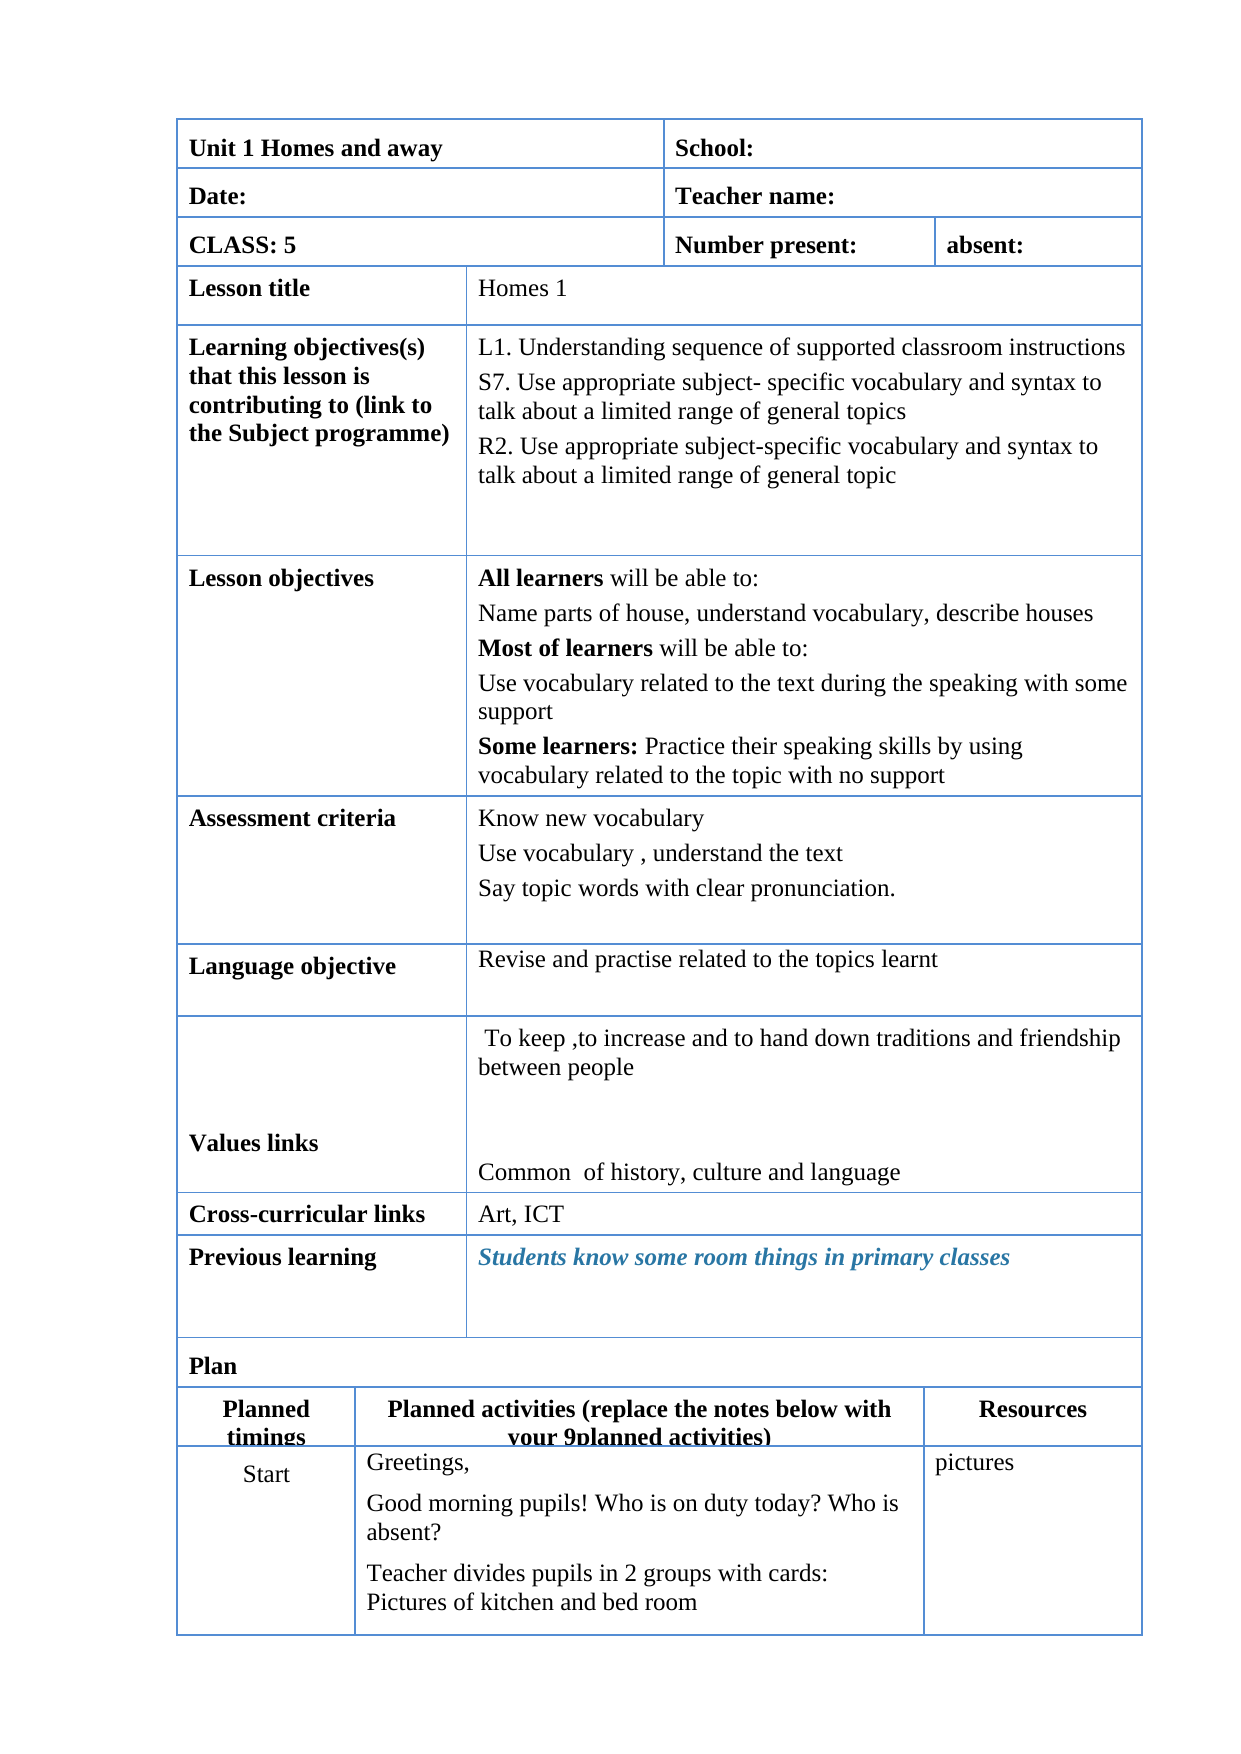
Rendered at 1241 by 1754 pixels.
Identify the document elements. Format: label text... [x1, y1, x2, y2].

table_cell Lesson title [178, 267, 466, 324]
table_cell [356, 1447, 923, 1634]
table_cell Know new vocabulary Use vocabulary , understand the text Say topic words with clear pronunciation. [467, 797, 1141, 943]
table_cell Lesson objectives [178, 556, 466, 795]
table_cell All learners will be able to: Name parts of house, understand vocabulary, describe houses Most of learners will be able to: Use vocabulary related to the text during the speaking with some support Some learners: Practice their speaking skills by using vocabulary related to the topic with no support [467, 556, 1141, 795]
table_cell pictures [925, 1447, 1141, 1634]
table_cell Students know some room things in primary classes [467, 1236, 1141, 1337]
table_cell Resources [925, 1388, 1141, 1445]
table_cell Plan [178, 1338, 1141, 1386]
table_cell Values links [178, 1017, 466, 1192]
table_cell CLASS: 5 [178, 218, 663, 265]
table_cell Date: [178, 169, 663, 216]
table_cell Language objective [178, 945, 466, 1015]
table_cell Number present: [665, 218, 934, 265]
table_cell L1. Understanding sequence of supported classroom instructions S7. Use appropriate subject- specific vocabulary and syntax to talk about a limited range of general topics R2. Use appropriate subject-specific vocabulary and syntax to talk about a limited range of general topic [467, 326, 1141, 555]
table_cell Assessment criteria [178, 797, 466, 943]
table_cell Start [178, 1447, 354, 1634]
table_cell To keep ,to increase and to hand down traditions and friendship between people Common of history, culture and language [467, 1017, 1141, 1192]
table_cell Planned timings [178, 1388, 354, 1445]
table_cell Revise and practise related to the topics learnt [467, 945, 1141, 1015]
table_cell absent: [936, 218, 1141, 265]
table_cell Planned activities (replace the notes below with your 9planned activities) [356, 1388, 923, 1445]
table_header Unit 1 Homes and away Unit of a long term plan unit1 [178, 120, 663, 167]
table_cell Teacher name: [665, 169, 1141, 216]
table_cell Learning objectives(s) that this lesson is contributing to (link to the Subject programme) [178, 326, 466, 555]
table_cell Cross-curricular links [178, 1193, 466, 1234]
table_cell Art, ICT [467, 1193, 1141, 1234]
table_header School: [665, 120, 1141, 167]
table_cell Previous learning [178, 1236, 466, 1337]
table_cell Homes 1 [467, 267, 1141, 324]
